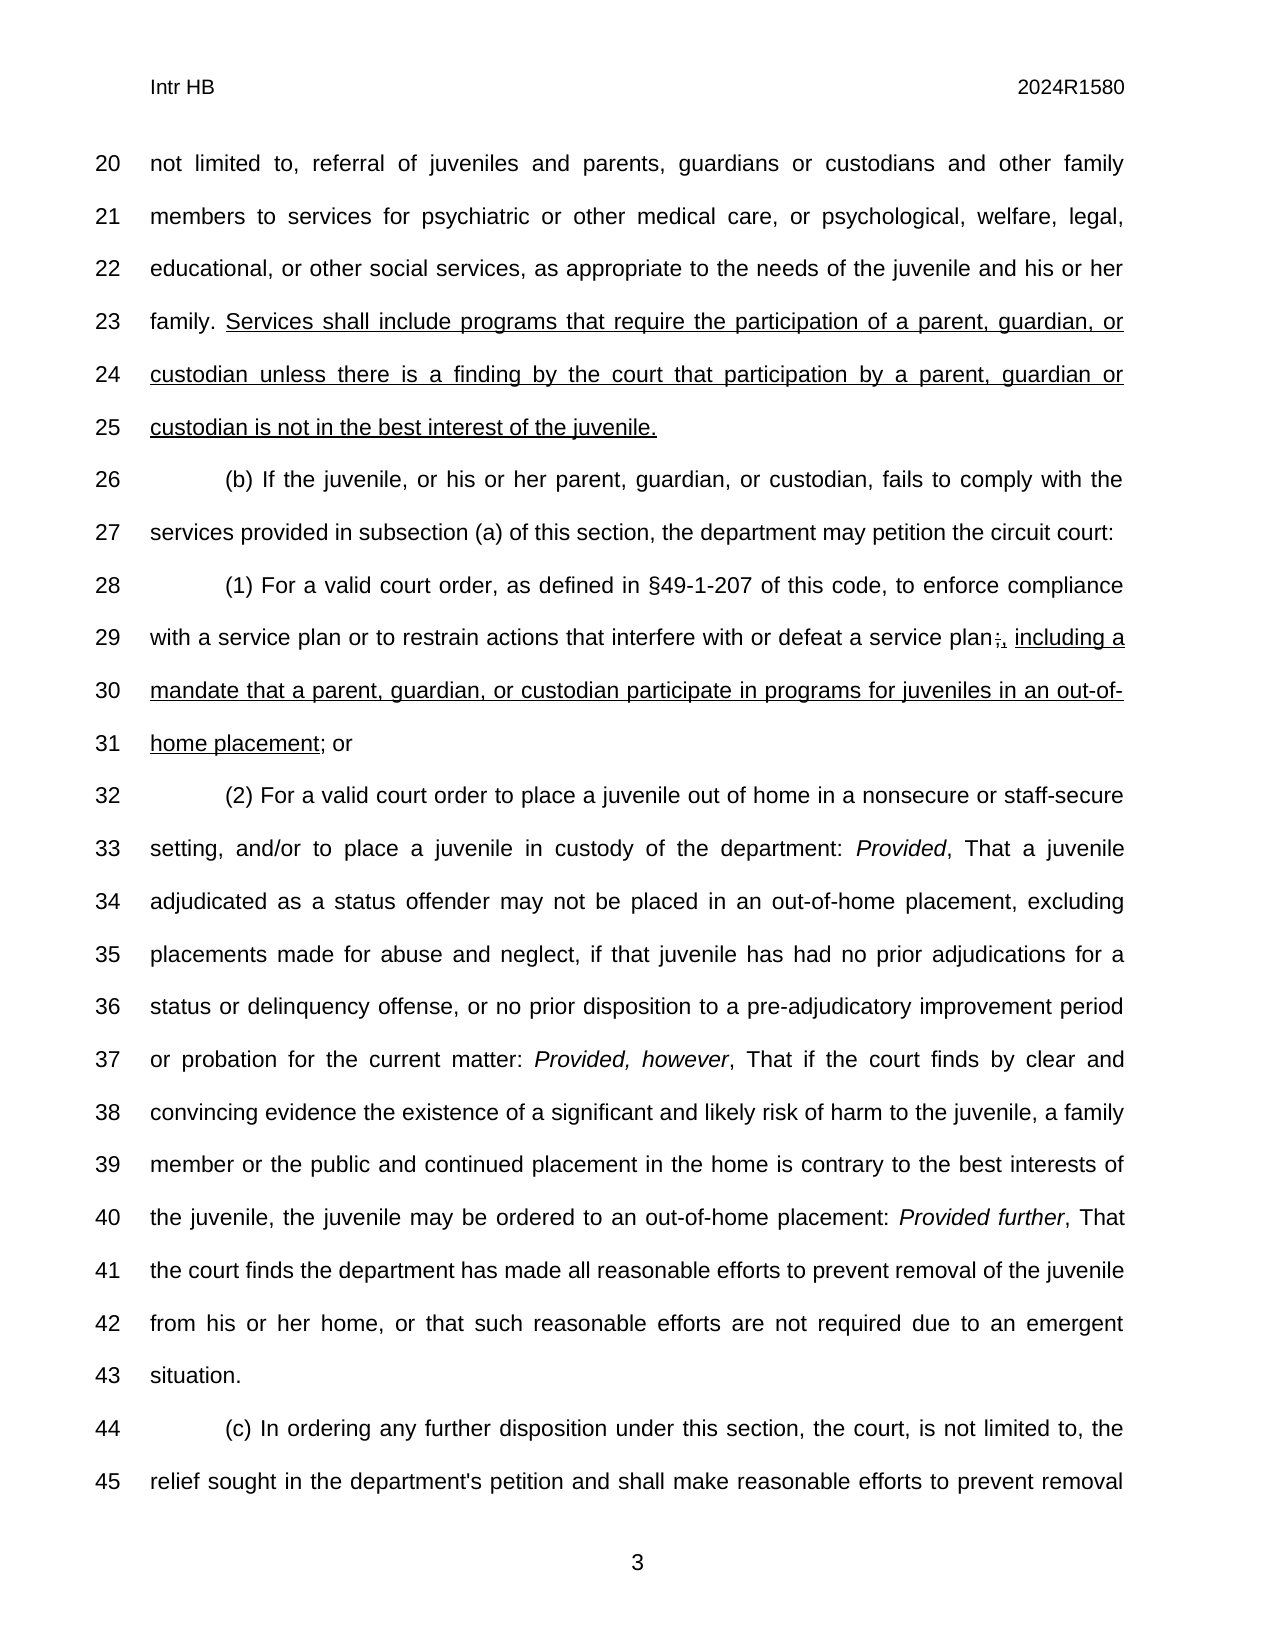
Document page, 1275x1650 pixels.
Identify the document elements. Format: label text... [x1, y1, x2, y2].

text (b) If the juvenile, or his or her parent, guardian, or custodian, fails to comply with the services provided in subsection (a) of this section, the department may petition the circuit court: [150, 466, 1125, 545]
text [150, 150, 1125, 440]
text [150, 1415, 1125, 1494]
text (2) For a valid court order to place a juvenile out of home in a nonsecure or staff-secure setting, and/or to place a juvenile in custody of the department: Provided, That a juvenile adjudicated as a status offender may not be placed in an out-of-home placement, excluding placements made for abuse and neglect, if that juvenile has had no prior adjudications for a status or delinquency offense, or no prior disposition to a pre-adjudicatory improvement period or probation for the current matter: Provided, however, That if the court finds by clear and convincing evidence the existence of a significant and likely risk of harm to the juvenile, a family member or the public and continued placement in the home is contrary to the best interests of the juvenile, the juvenile may be ordered to an out-of-home placement: Provided further, That the court finds the department has made all reasonable efforts to prevent removal of the juvenile from his or her home, or that such reasonable efforts are not required due to an emergent situation. [150, 782, 1125, 1389]
text (1) For a valid court order, as defined in §49-1-207 of this code, to enforce compliance with a service plan or to restrain actions that interfere with or defeat a service plan;, including a mandate that a parent, guardian, or custodian participate in programs for juveniles in an out-of-home placement; or [150, 572, 1125, 756]
